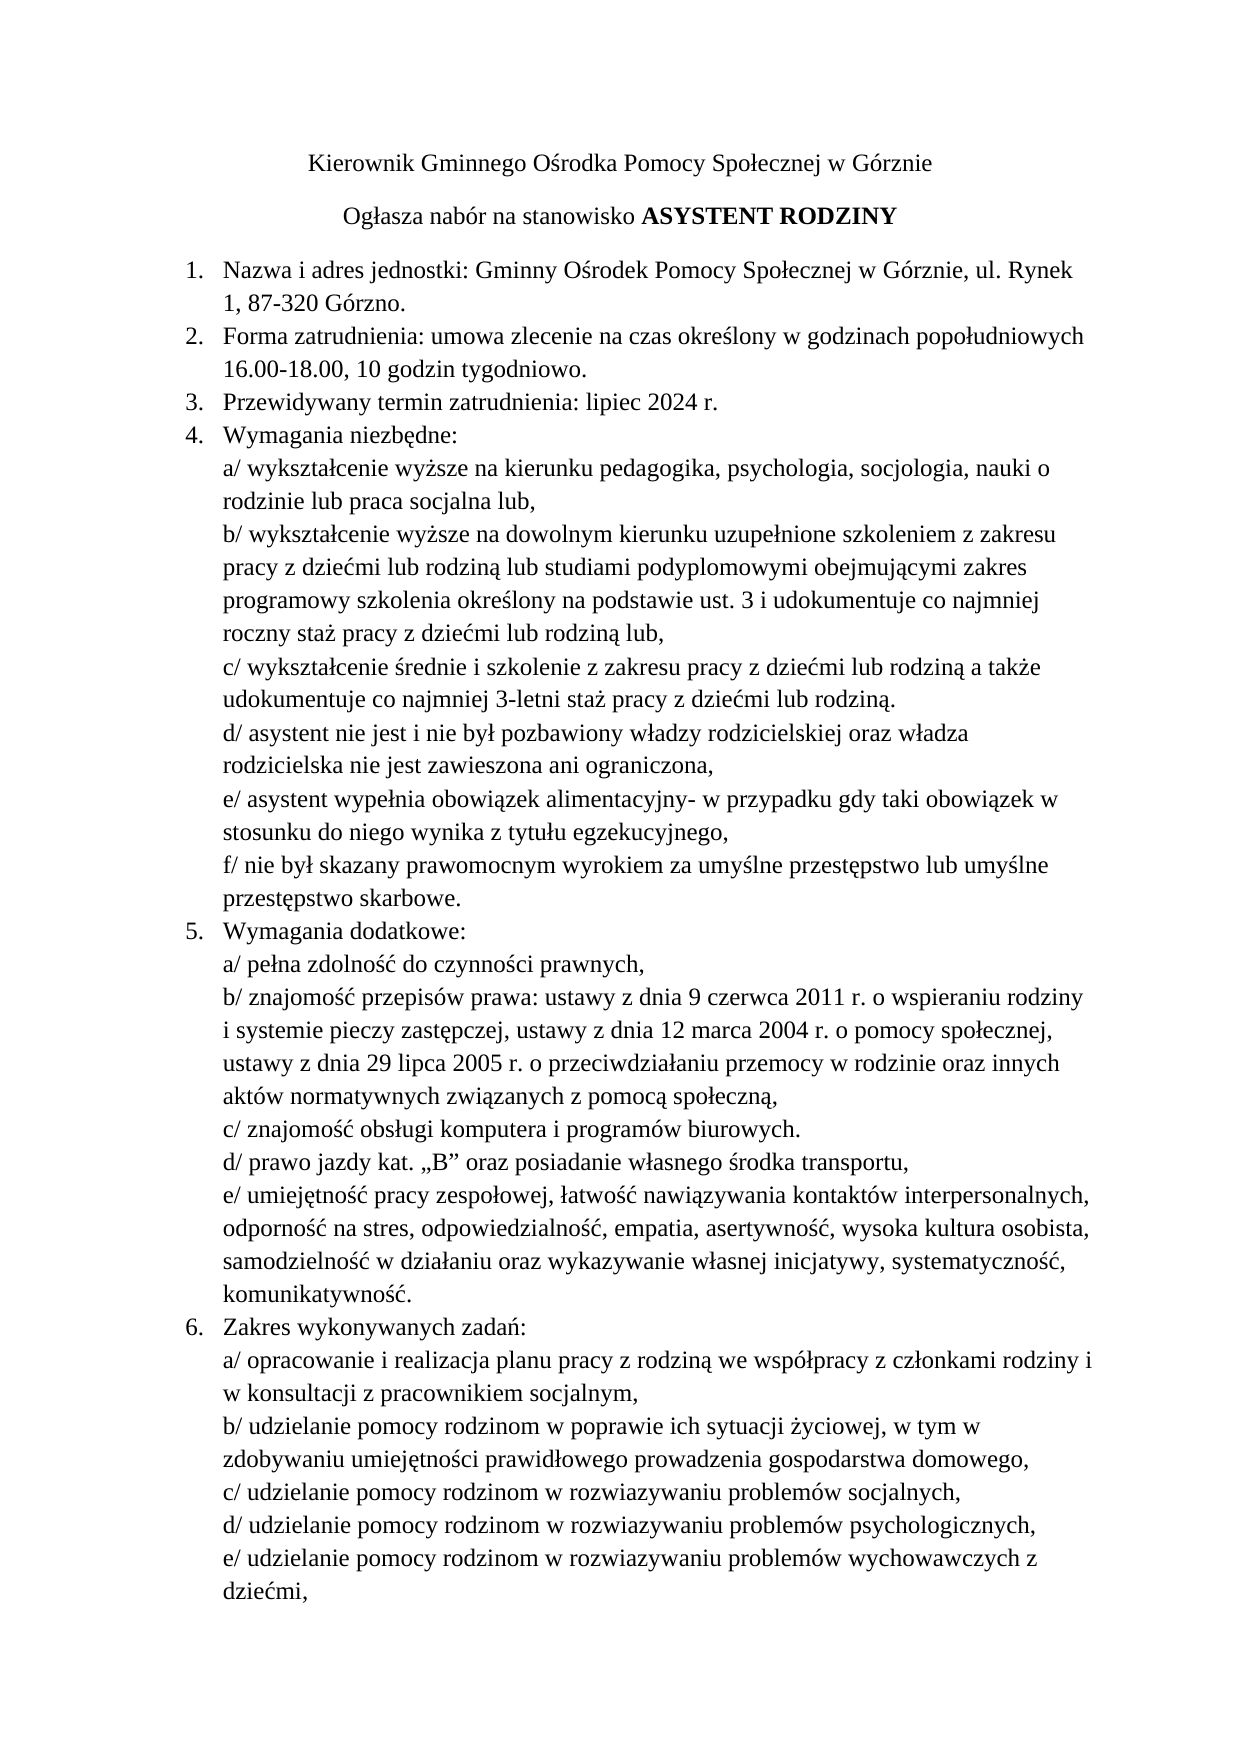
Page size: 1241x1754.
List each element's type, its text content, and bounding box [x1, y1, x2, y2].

list d/ prawo jazdy kat. „B” oraz posiadanie własnego środka transportu, [223, 1147, 1093, 1176]
list d/ asystent nie jest i nie był pozbawiony władzy rodzicielskiej oraz władza rodzicielska nie jest zawieszona ani ograniczona, [223, 718, 1093, 779]
list b/ znajomość przepisów prawa: ustawy z dnia 9 czerwca 2011 r. o wspieraniu rodziny i systemie pieczy zastępczej, ustawy z dnia 12 marca 2004 r. o pomocy społecznej, ustawy z dnia 29 lipca 2005 r. o przeciwdziałaniu przemocy w rodzinie oraz innych aktów normatywnych związanych z pomocą społeczną, [223, 982, 1093, 1109]
list a/ pełna zdolność do czynności prawnych, [223, 949, 1093, 977]
list e/ udzielanie pomocy rodzinom w rozwiazywaniu problemów wychowawczych z dziećmi, [223, 1543, 1093, 1605]
list Wymagania niezbędne: [185, 420, 1093, 449]
list b/ udzielanie pomocy rodzinom w poprawie ich sytuacji życiowej, w tym w zdobywaniu umiejętności prawidłowego prowadzenia gospodarstwa domowego, [223, 1411, 1093, 1473]
list c/ udzielanie pomocy rodzinom w rozwiazywaniu problemów socjalnych, [223, 1477, 1093, 1506]
list Przewidywany termin zatrudnienia: lipiec 2024 r. [185, 387, 1093, 416]
text Ogłasza nabór na stanowisko ASYSTENT RODZINY [148, 201, 1093, 230]
text Kierownik Gminnego Ośrodka Pomocy Społecznej w Górznie [148, 148, 1093, 176]
list b/ wykształcenie wyższe na dowolnym kierunku uzupełnione szkoleniem z zakresu pracy z dziećmi lub rodziną lub studiami podyplomowymi obejmującymi zakres programowy szkolenia określony na podstawie ust. 3 i udokumentuje co najmniej roczny staż pracy z dziećmi lub rodziną lub, [223, 519, 1093, 647]
list c/ znajomość obsługi komputera i programów biurowych. [223, 1114, 1093, 1143]
list a/ wykształcenie wyższe na kierunku pedagogika, psychologia, socjologia, nauki o rodzinie lub praca socjalna lub, [223, 453, 1093, 515]
list Forma zatrudnienia: umowa zlecenie na czas określony w godzinach popołudniowych 16.00-18.00, 10 godzin tygodniowo. [185, 321, 1093, 383]
list e/ umiejętność pracy zespołowej, łatwość nawiązywania kontaktów interpersonalnych, odporność na stres, odpowiedzialność, empatia, asertywność, wysoka kultura osobista, samodzielność w działaniu oraz wykazywanie własnej inicjatywy, systematyczność, komunikatywność. [223, 1180, 1093, 1308]
list Wymagania dodatkowe: [185, 916, 1093, 944]
list a/ opracowanie i realizacja planu pracy z rodziną we współpracy z członkami rodziny i w konsultacji z pracownikiem socjalnym, [223, 1345, 1093, 1407]
list d/ udzielanie pomocy rodzinom w rozwiazywaniu problemów psychologicznych, [223, 1510, 1093, 1539]
list f/ nie był skazany prawomocnym wyrokiem za umyślne przestępstwo lub umyślne przestępstwo skarbowe. [223, 850, 1093, 911]
list Nazwa i adres jednostki: Gminny Ośrodek Pomocy Społecznej w Górznie, ul. Rynek 1, 87-320 Górzno. [185, 255, 1093, 317]
list e/ asystent wypełnia obowiązek alimentacyjny- w przypadku gdy taki obowiązek w stosunku do niego wynika z tytułu egzekucyjnego, [223, 784, 1093, 845]
list c/ wykształcenie średnie i szkolenie z zakresu pracy z dziećmi lub rodziną a także udokumentuje co najmniej 3-letni staż pracy z dziećmi lub rodziną. [223, 652, 1093, 713]
list Zakres wykonywanych zadań: [185, 1312, 1093, 1341]
